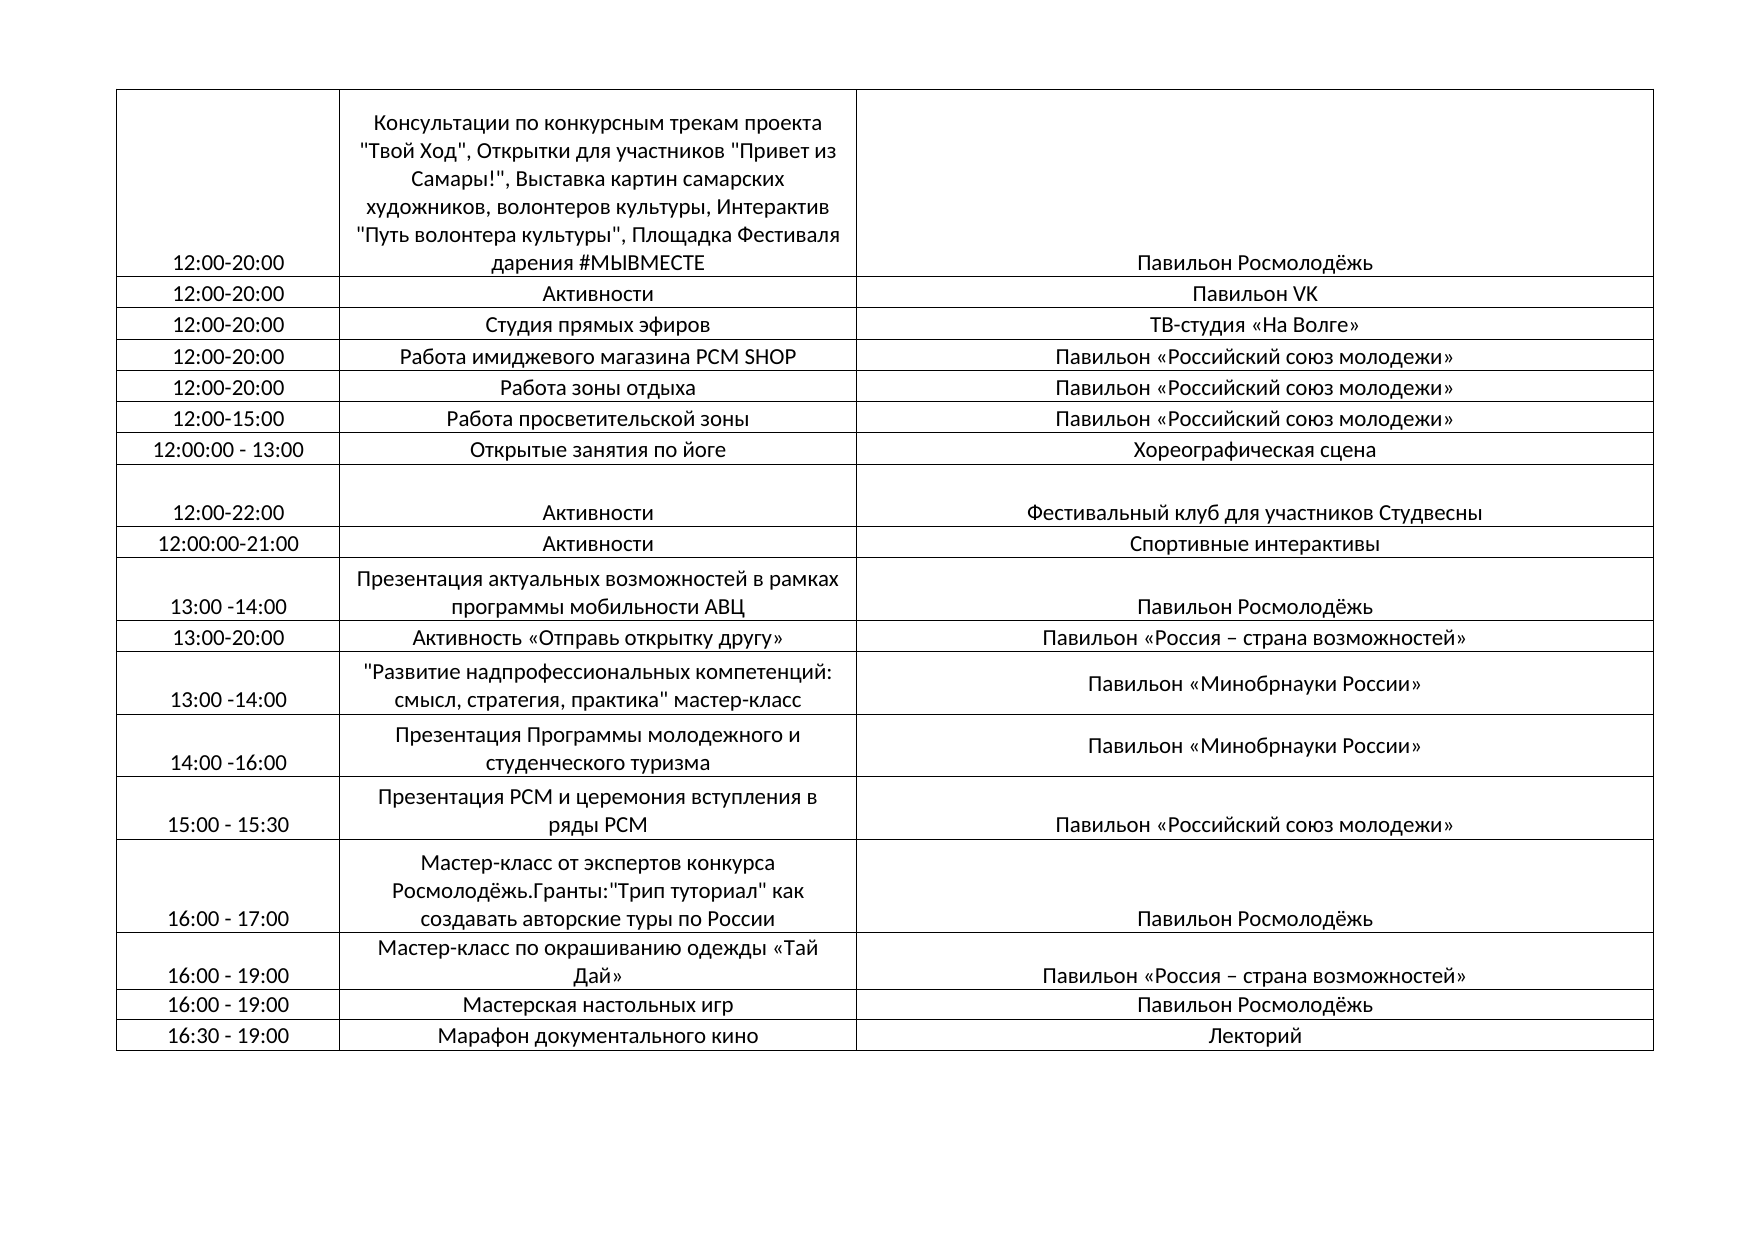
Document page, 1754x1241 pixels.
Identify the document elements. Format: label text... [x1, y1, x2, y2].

table_cell Презентация РСМ и церемония вступления в ряды РСМ [340, 777, 856, 838]
table_cell Павильон «Минобрнауки России» [857, 652, 1653, 713]
table_cell Павильон «Россия – страна возможностей» [857, 933, 1653, 989]
table_cell Павильон «Российский союз молодежи» [857, 402, 1653, 432]
table_cell 12:00-20:00 [117, 308, 339, 338]
table_cell "Развитие надпрофессиональных компетенций: смысл, стратегия, практика" мастер-класс [340, 652, 856, 713]
table_cell Павильон «Российский союз молодежи» [857, 340, 1653, 370]
table_cell Работа просветительской зоны [340, 402, 856, 432]
table_cell Работа зоны отдыха [340, 371, 856, 401]
table_cell Павильон «Российский союз молодежи» [857, 777, 1653, 838]
table_cell Работа имиджевого магазина РСМ SHOP [340, 340, 856, 370]
table_cell Фестивальный клуб для участников Студвесны [857, 465, 1653, 526]
table_cell Павильон «Российский союз молодежи» [857, 371, 1653, 401]
table_cell Спортивные интерактивы [857, 527, 1653, 557]
table_cell Мастер-класс по окрашиванию одежды «Тай Дай» [340, 933, 856, 989]
table_cell 12:00-22:00 [117, 465, 339, 526]
table_cell 12:00-20:00 [117, 371, 339, 401]
table_cell 16:00 - 19:00 [117, 933, 339, 989]
table_cell 12:00-20:00 [117, 90, 339, 276]
table_cell Павильон «Минобрнауки России» [857, 715, 1653, 776]
table_cell Презентация Программы молодежного и студенческого туризма [340, 715, 856, 776]
table_cell 12:00-20:00 [117, 277, 339, 307]
table_cell 16:30 - 19:00 [117, 1020, 339, 1050]
table_cell Павильон VK [857, 277, 1653, 307]
table_cell 14:00 -16:00 [117, 715, 339, 776]
table_cell Павильон Росмолодёжь [857, 90, 1653, 276]
table_cell Хореографическая сцена [857, 433, 1653, 463]
table_cell Активность «Отправь открытку другу» [340, 621, 856, 651]
table_cell Павильон Росмолодёжь [857, 990, 1653, 1018]
table_cell Активности [340, 527, 856, 557]
table_cell Активности [340, 277, 856, 307]
table_cell Павильон «Россия – страна возможностей» [857, 621, 1653, 651]
table_cell 13:00 -14:00 [117, 652, 339, 713]
table_cell 16:00 - 19:00 [117, 990, 339, 1018]
table_cell 13:00-20:00 [117, 621, 339, 651]
table_cell Активности [340, 465, 856, 526]
table_cell 12:00:00 - 13:00 [117, 433, 339, 463]
table_cell Марафон документального кино [340, 1020, 856, 1050]
table_cell Студия прямых эфиров [340, 308, 856, 338]
table_cell ТВ-студия «На Волге» [857, 308, 1653, 338]
table_cell Презентация актуальных возможностей в рамках программы мобильности АВЦ [340, 558, 856, 620]
table_cell Павильон Росмолодёжь [857, 558, 1653, 620]
table_cell Павильон Росмолодёжь [857, 840, 1653, 932]
table_cell Мастер-класс от экспертов конкурса Росмолодёжь.Гранты:"Трип туториал" как создавать авторские туры по России [340, 840, 856, 932]
table_cell 16:00 - 17:00 [117, 840, 339, 932]
table_cell 12:00-20:00 [117, 340, 339, 370]
table_cell Лекторий [857, 1020, 1653, 1050]
table_cell Мастерская настольных игр [340, 990, 856, 1018]
table_cell 12:00-15:00 [117, 402, 339, 432]
table_cell Открытые занятия по йоге [340, 433, 856, 463]
table_cell 13:00 -14:00 [117, 558, 339, 620]
table_cell Консультации по конкурсным трекам проекта "Твой Ход", Открытки для участников "Привет из Самары!", Выставка картин самарских художников, волонтеров культуры, Интерактив "Путь волонтера культуры", Площадка Фестиваля дарения #МЫВМЕСТЕ [340, 90, 856, 276]
table_cell 15:00 - 15:30 [117, 777, 339, 838]
table_cell 12:00:00-21:00 [117, 527, 339, 557]
